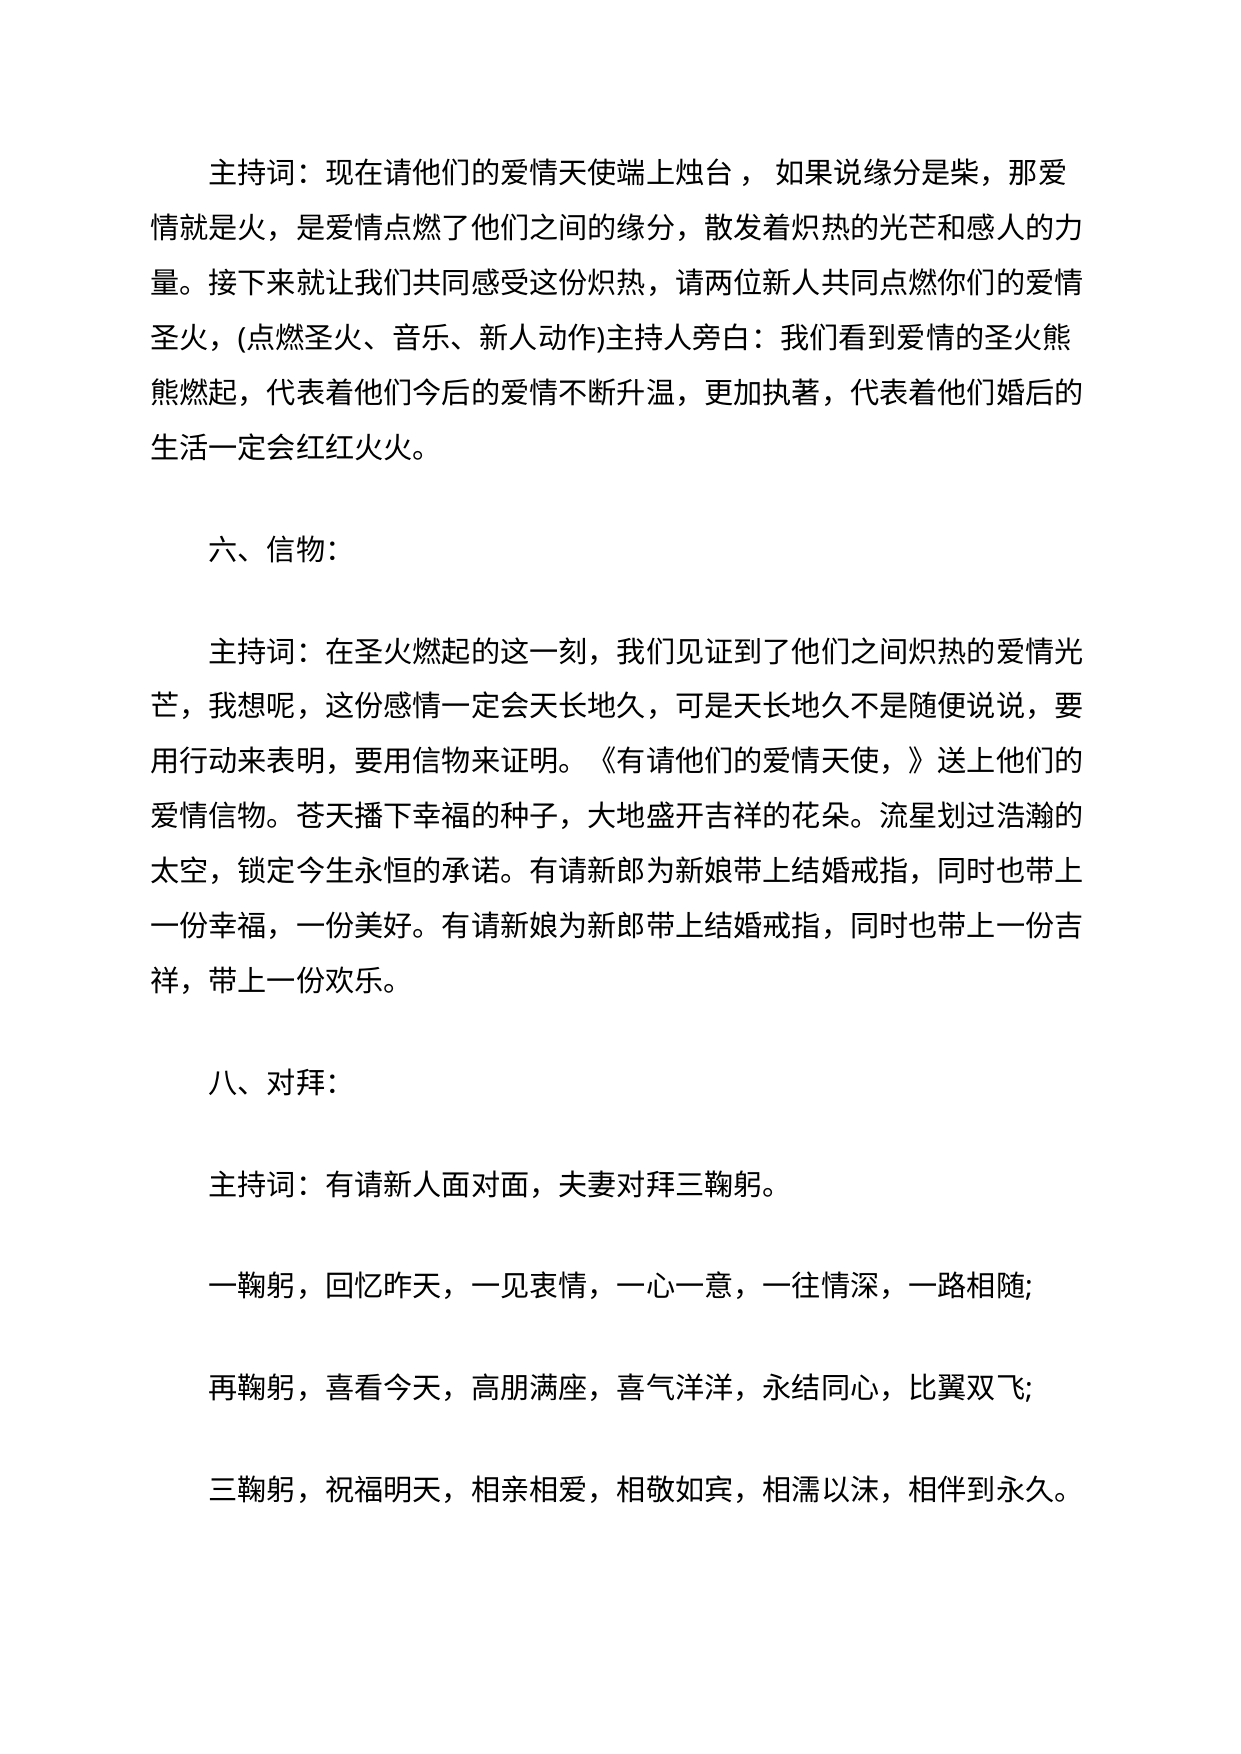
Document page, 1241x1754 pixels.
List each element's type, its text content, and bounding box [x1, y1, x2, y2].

text 主持词：有请新人面对面，夫妻对拜三鞠躬。 [150, 1161, 1090, 1203]
text 主持词：现在请他们的爱情天使端上烛台 ， 如果说缘分是柴，那爱情就是火，是爱情点燃了他们之间的缘分，散发着炽热的光芒和感人的力量。接下来就让我们共同感受这份炽热，请两位新人共同点燃你们的爱情圣火，(点燃圣火、音乐、新人动作)主持人旁白：我们看到爱情的圣火熊熊燃起，代表着他们今后的爱情不断升温，更加执著，代表着他们婚后的生活一定会红红火火。 [150, 150, 1090, 467]
text 六、信物： [150, 526, 1090, 569]
text 三鞠躬，祝福明天，相亲相爱，相敬如宾，相濡以沫，相伴到永久。 [150, 1467, 1090, 1509]
text 再鞠躬，喜看今天，高朋满座，喜气洋洋，永结同心，比翼双飞; [150, 1365, 1090, 1407]
text 一鞠躬，回忆昨天，一见衷情，一心一意，一往情深，一路相随; [150, 1263, 1090, 1305]
text 主持词：在圣火燃起的这一刻，我们见证到了他们之间炽热的爱情光芒，我想呢，这份感情一定会天长地久，可是天长地久不是随便说说，要用行动来表明，要用信物来证明。《有请他们的爱情天使，》送上他们的爱情信物。苍天播下幸福的种子，大地盛开吉祥的花朵。流星划过浩瀚的太空，锁定今生永恒的承诺。有请新郎为新娘带上结婚戒指，同时也带上一份幸福，一份美好。有请新娘为新郎带上结婚戒指，同时也带上一份吉祥，带上一份欢乐。 [150, 628, 1090, 1000]
text 八、对拜： [150, 1059, 1090, 1102]
